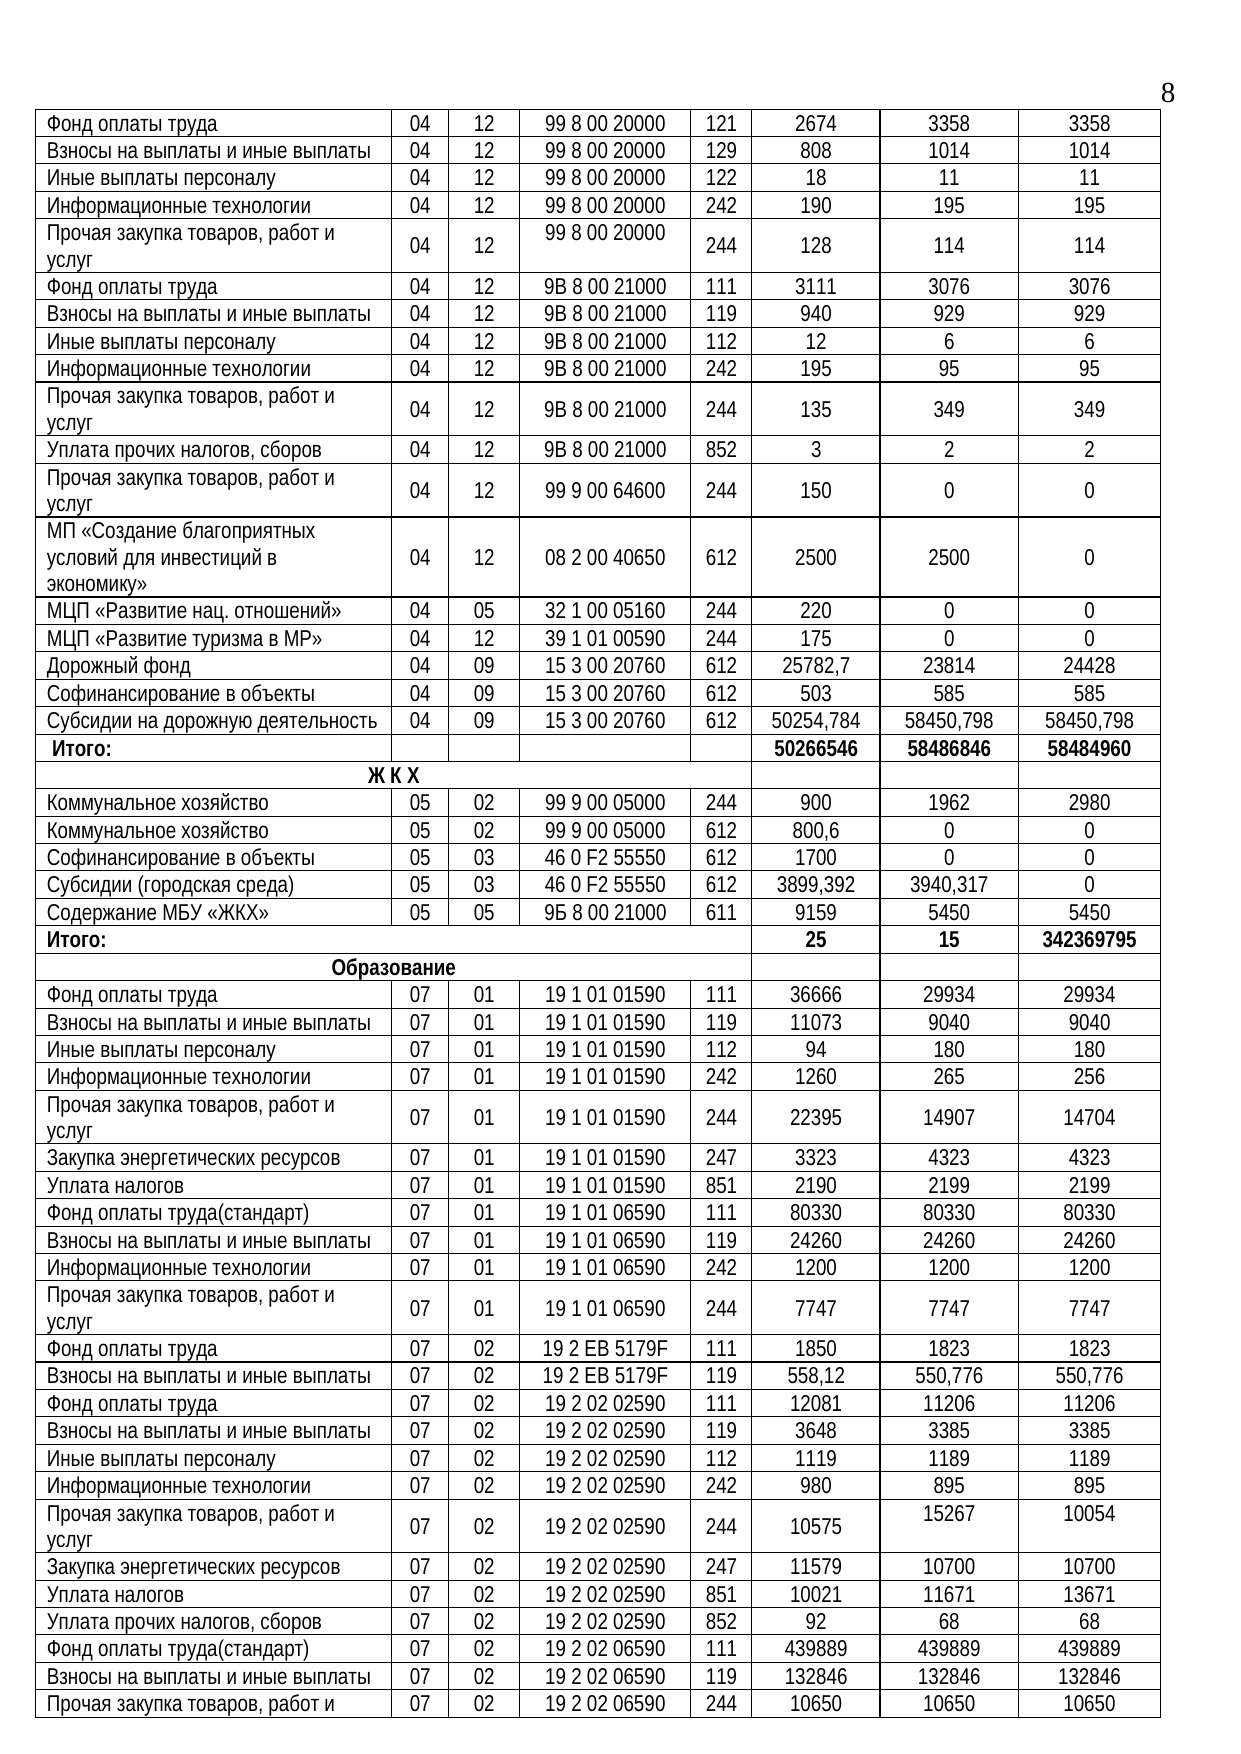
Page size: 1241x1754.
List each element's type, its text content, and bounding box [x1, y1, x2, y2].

table_cell 12 [449, 355, 519, 381]
table_cell Содержание МБУ «ЖКХ» [36, 899, 391, 925]
table_cell 851 [691, 1581, 751, 1607]
table_cell 99 8 00 20000 [520, 192, 690, 218]
table_cell Уплата прочих налогов, сборов [36, 1608, 391, 1634]
table_cell Прочая закупка товаров, работ и услуг [36, 1091, 391, 1143]
table_cell 01 [449, 1172, 519, 1198]
table_cell 1962 [881, 789, 1018, 816]
table_cell 19 1 01 06590 [520, 1227, 690, 1253]
table_cell 9В 8 00 21000 [520, 383, 690, 435]
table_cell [36, 1690, 391, 1717]
table_cell 07 [392, 1227, 448, 1253]
table_cell 1260 [752, 1063, 879, 1089]
table_cell 2980 [1019, 789, 1160, 816]
table_cell 558,12 [752, 1363, 879, 1389]
table_cell 02 [449, 1608, 519, 1634]
table_cell 121 [691, 110, 751, 136]
table_cell 439889 [752, 1635, 879, 1662]
table_cell 07 [392, 1172, 448, 1198]
table_cell 12 [449, 137, 519, 163]
table_cell 02 [449, 1472, 519, 1498]
table_cell Фонд оплаты труда [36, 981, 391, 1007]
table_cell 585 [881, 680, 1018, 706]
table_cell 07 [392, 1363, 448, 1389]
table_cell 2199 [1019, 1172, 1160, 1198]
table_cell 0 [881, 817, 1018, 843]
table_cell 11206 [1019, 1390, 1160, 1416]
table_cell 112 [691, 1036, 751, 1062]
table_cell 128 [752, 219, 879, 272]
table_cell 244 [691, 383, 751, 435]
table_cell 07 [392, 1036, 448, 1062]
table_cell Уплата прочих налогов, сборов [36, 436, 391, 463]
table_cell 24428 [1019, 652, 1160, 679]
table_cell 07 [392, 1663, 448, 1689]
table_cell 10650 [1019, 1690, 1160, 1717]
table_cell 244 [691, 219, 751, 272]
table_cell 04 [392, 137, 448, 163]
table_cell Иные выплаты персоналу [36, 164, 391, 191]
table_cell Итого: [36, 735, 391, 761]
table_cell Фонд оплаты труда(стандарт) [36, 1199, 391, 1226]
table_cell 04 [392, 598, 448, 624]
table_cell 18 [752, 164, 879, 191]
table_cell Коммунальное хозяйство [36, 789, 391, 816]
table_cell 07 [392, 1390, 448, 1416]
table_cell 19 2 02 02590 [520, 1390, 690, 1416]
table_cell [1019, 954, 1160, 980]
table_cell 0 [1019, 844, 1160, 870]
table_cell 99 8 00 20000 [520, 219, 690, 272]
table_cell 07 [392, 1608, 448, 1634]
table_cell 19 1 01 01590 [520, 1172, 690, 1198]
table_cell 111 [691, 1335, 751, 1361]
table_cell 07 [392, 1635, 448, 1662]
table_cell 12 [449, 383, 519, 435]
table_cell 29934 [881, 981, 1018, 1007]
table_cell 19 2 02 02590 [520, 1472, 690, 1498]
table_cell 135 [752, 383, 879, 435]
table_cell 95 [1019, 355, 1160, 381]
table_cell 2500 [752, 518, 879, 596]
table_cell 256 [1019, 1063, 1160, 1089]
table_cell 07 [392, 1144, 448, 1171]
table_cell 0 [881, 844, 1018, 870]
table_cell 19 1 01 01590 [520, 1009, 690, 1035]
table_cell 12 [449, 192, 519, 218]
table_cell 12 [449, 164, 519, 191]
table_cell 99 9 00 64600 [520, 464, 690, 516]
table_cell 3385 [881, 1417, 1018, 1444]
table_cell 3111 [752, 273, 879, 299]
table_cell 0 [1019, 817, 1160, 843]
table_cell 68 [1019, 1608, 1160, 1634]
table_cell 09 [449, 680, 519, 706]
table_cell 03 [449, 871, 519, 898]
table_cell 07 [392, 1281, 448, 1334]
table_cell 07 [392, 1472, 448, 1498]
table_cell 195 [752, 355, 879, 381]
table_cell 9В 8 00 21000 [520, 300, 690, 327]
table_cell 12 [449, 328, 519, 354]
table_cell Иные выплаты персоналу [36, 328, 391, 354]
table_cell 5450 [881, 899, 1018, 925]
table_cell МЦП «Развитие нац. отношений» [36, 598, 391, 624]
table_cell 04 [392, 518, 448, 596]
table_cell 07 [392, 1335, 448, 1361]
table_cell 05 [392, 817, 448, 843]
table_cell 15 3 00 20760 [520, 707, 690, 733]
table_cell 175 [752, 625, 879, 651]
table_cell Уплата налогов [36, 1581, 391, 1607]
table_cell 19 1 01 06590 [520, 1254, 690, 1280]
table_cell 2674 [752, 110, 879, 136]
table_cell 12 [449, 273, 519, 299]
table_cell 349 [881, 383, 1018, 435]
table_cell 190 [752, 192, 879, 218]
table_cell 19 1 01 06590 [520, 1281, 690, 1334]
table_cell 129 [691, 137, 751, 163]
table_cell 1850 [752, 1335, 879, 1361]
table_cell 94498,798 [881, 735, 1018, 761]
table_cell 04 [392, 652, 448, 679]
table_cell 122 [691, 164, 751, 191]
table_cell [691, 735, 751, 761]
table_cell 195 [881, 192, 1018, 218]
table_cell 612 [691, 680, 751, 706]
table_cell 11073 [752, 1009, 879, 1035]
table_cell 09 [449, 707, 519, 733]
table_cell 02 [449, 1500, 519, 1552]
table_cell 612 [691, 871, 751, 898]
table_cell 87799,484 [752, 735, 879, 761]
table_cell 02 [449, 1445, 519, 1471]
table_cell 19 1 01 01590 [520, 1091, 690, 1143]
table_cell 4323 [1019, 1144, 1160, 1171]
table_cell 19 2 02 06590 [520, 1635, 690, 1662]
table_cell 940 [752, 300, 879, 327]
table_cell Ж К Х [36, 762, 751, 788]
table_cell 39 1 01 00590 [520, 625, 690, 651]
table_cell 612 [691, 817, 751, 843]
table_cell 1200 [752, 1254, 879, 1280]
table_cell 36666 [752, 981, 879, 1007]
table_cell Взносы на выплаты и иные выплаты [36, 300, 391, 327]
table_cell Закупка энергетических ресурсов [36, 1553, 391, 1579]
table_cell 980 [752, 1472, 879, 1498]
table_cell 10575 [752, 1500, 879, 1552]
table_cell 585 [1019, 680, 1160, 706]
table_cell Прочая закупка товаров, работ и услуг [36, 383, 391, 435]
table_cell 14907 [881, 1091, 1018, 1143]
table_cell 852 [691, 436, 751, 463]
table_cell 895 [1019, 1472, 1160, 1498]
table_cell 111 [691, 1390, 751, 1416]
table_cell 02 [449, 1581, 519, 1607]
table_cell Субсидии (городская среда) [36, 871, 391, 898]
table_cell 9040 [881, 1009, 1018, 1035]
table_cell Уплата налогов [36, 1172, 391, 1198]
table_cell 02 [449, 789, 519, 816]
table_cell 04 [392, 383, 448, 435]
table_cell 612 [691, 707, 751, 733]
table_cell 19 2 02 02590 [520, 1417, 690, 1444]
table_cell 09 [449, 652, 519, 679]
table_cell 0 [1019, 871, 1160, 898]
table_cell Софинансирование в объекты [36, 844, 391, 870]
table_cell 9В 8 00 21000 [520, 436, 690, 463]
table_cell 2 [1019, 436, 1160, 463]
table_cell 16458,992 [752, 926, 879, 953]
table_cell Закупка энергетических ресурсов [36, 1144, 391, 1171]
table_cell 05 [449, 598, 519, 624]
table_cell МП «Создание благоприятных условий для инвестиций в экономику» [36, 518, 391, 596]
table_cell 111 [691, 981, 751, 1007]
table_cell 612 [691, 652, 751, 679]
table_cell 01 [449, 1199, 519, 1226]
table_cell 244 [691, 1500, 751, 1552]
table_cell 01 [449, 1281, 519, 1334]
table_cell 0 [1019, 598, 1160, 624]
table_cell 11 [881, 164, 1018, 191]
table_cell 19 1 01 06590 [520, 1199, 690, 1226]
table_cell 80330 [752, 1199, 879, 1226]
table_cell 19 2 02 02590 [520, 1608, 690, 1634]
table_cell 04 [392, 164, 448, 191]
table_cell Образование [36, 954, 751, 980]
table_cell 07 [392, 1199, 448, 1226]
table_cell Прочая закупка товаров, работ и услуг [36, 219, 391, 272]
table_cell 10650 [752, 1690, 879, 1717]
table_cell 10700 [1019, 1553, 1160, 1579]
table_cell 07 [392, 1009, 448, 1035]
table_cell 02 [449, 1663, 519, 1689]
table_cell 99 9 00 05000 [520, 817, 690, 843]
table_cell 3385 [1019, 1417, 1160, 1444]
table_cell 19 2 02 02590 [520, 1445, 690, 1471]
table_cell 0 [1019, 518, 1160, 596]
table_cell 02 [449, 1363, 519, 1389]
table_cell 05 [449, 899, 519, 925]
table_cell 119 [691, 1417, 751, 1444]
table_cell 07 [392, 1091, 448, 1143]
table_cell 265 [881, 1063, 1018, 1089]
table_cell 68 [881, 1608, 1018, 1634]
table_cell Информационные технологии [36, 1254, 391, 1280]
table_cell 111 [691, 273, 751, 299]
table_cell 02 [449, 1335, 519, 1361]
table_cell Субсидии на дорожную деятельность [36, 707, 391, 733]
table_cell 46 0 F2 55550 [520, 844, 690, 870]
table_cell Фонд оплаты труда [36, 1390, 391, 1416]
table_cell 04 [392, 300, 448, 327]
table_cell 04 [392, 273, 448, 299]
table_cell 92 [752, 1608, 879, 1634]
table_cell 1823 [1019, 1335, 1160, 1361]
table_cell 05 [392, 871, 448, 898]
table_cell Прочая закупка товаров, работ и услуг [36, 464, 391, 516]
table_cell 900 [752, 789, 879, 816]
table_cell 244 [691, 1690, 751, 1717]
table_cell 8430 [1019, 926, 1160, 953]
table_cell 612 [691, 518, 751, 596]
table_cell 29934 [1019, 981, 1160, 1007]
table_cell 5450 [1019, 899, 1160, 925]
table_cell 22395 [752, 1091, 879, 1143]
table_cell [752, 762, 879, 788]
table_cell [881, 762, 1018, 788]
table_cell 1119 [752, 1445, 879, 1471]
table_cell [752, 954, 879, 980]
table_cell 111 [691, 1635, 751, 1662]
table_cell 9В 8 00 21000 [520, 328, 690, 354]
table_cell 3358 [881, 110, 1018, 136]
table_cell 852 [691, 1608, 751, 1634]
table_cell 19 1 01 01590 [520, 1144, 690, 1171]
table_cell 11579 [752, 1553, 879, 1579]
table_cell 19 1 01 01590 [520, 1063, 690, 1089]
table_cell 2 [881, 436, 1018, 463]
table_cell 99 8 00 20000 [520, 110, 690, 136]
table_cell 05 [392, 844, 448, 870]
table_cell 244 [691, 1281, 751, 1334]
table_cell 7747 [881, 1281, 1018, 1334]
table_cell 04 [392, 355, 448, 381]
table_cell 1200 [881, 1254, 1018, 1280]
table_cell 58450,798 [881, 707, 1018, 733]
table_cell [449, 735, 519, 761]
table_cell 04 [392, 625, 448, 651]
table_cell 3 [752, 436, 879, 463]
table_cell 80330 [881, 1199, 1018, 1226]
table_cell 01 [449, 1254, 519, 1280]
table_cell 247 [691, 1553, 751, 1579]
table_cell Иные выплаты персоналу [36, 1445, 391, 1471]
table_cell Информационные технологии [36, 355, 391, 381]
table_cell 50254,784 [752, 707, 879, 733]
table_cell 12 [449, 110, 519, 136]
table_cell 04 [392, 219, 448, 272]
table_cell 13671 [1019, 1581, 1160, 1607]
table_cell 25782,7 [752, 652, 879, 679]
table_cell 244 [691, 625, 751, 651]
table_cell 11352,317 [881, 926, 1018, 953]
table_cell 0 [1019, 464, 1160, 516]
table_cell 19 2 ЕВ 5179F [520, 1363, 690, 1389]
table_cell 12 [449, 436, 519, 463]
table_cell 119 [691, 1227, 751, 1253]
table_cell 19 2 ЕВ 5179F [520, 1335, 690, 1361]
table_cell 19 2 02 02590 [520, 1500, 690, 1552]
table_cell 02 [449, 1417, 519, 1444]
table_cell [392, 735, 448, 761]
table_cell 24260 [752, 1227, 879, 1253]
table_cell 19 2 02 06590 [520, 1690, 690, 1717]
table_cell 1014 [1019, 137, 1160, 163]
table_cell Взносы на выплаты и иные выплаты [36, 1663, 391, 1689]
table_cell 04 [392, 328, 448, 354]
table_cell 9В 8 00 21000 [520, 355, 690, 381]
table_cell 895 [881, 1472, 1018, 1498]
table_cell Прочая закупка товаров, работ и услуг [36, 1281, 391, 1334]
table_cell 6 [881, 328, 1018, 354]
table_cell 439889 [881, 1635, 1018, 1662]
table_cell 7747 [752, 1281, 879, 1334]
table_cell [1019, 762, 1160, 788]
table_cell 03 [449, 844, 519, 870]
table_cell Софинансирование в объекты [36, 680, 391, 706]
table_cell 247 [691, 1144, 751, 1171]
table_cell 439889 [1019, 1635, 1160, 1662]
table_cell 244 [691, 464, 751, 516]
table_cell 6 [1019, 328, 1160, 354]
table_cell 3940,317 [881, 871, 1018, 898]
table_cell 01 [449, 1063, 519, 1089]
table_cell 195 [1019, 192, 1160, 218]
table_cell 0 [881, 598, 1018, 624]
table_cell Взносы на выплаты и иные выплаты [36, 1363, 391, 1389]
table_cell 800,6 [752, 817, 879, 843]
table_cell Информационные технологии [36, 192, 391, 218]
table_cell 132846 [752, 1663, 879, 1689]
table_cell 9040 [1019, 1009, 1160, 1035]
table_cell 01 [449, 1009, 519, 1035]
table_cell 550,776 [881, 1363, 1018, 1389]
table_cell 244 [691, 598, 751, 624]
table_cell 19 2 02 02590 [520, 1581, 690, 1607]
table_cell 32 1 00 05160 [520, 598, 690, 624]
table_cell 119 [691, 1009, 751, 1035]
table_cell 19 2 02 02590 [520, 1553, 690, 1579]
table_cell 10700 [881, 1553, 1018, 1579]
table_cell 07 [392, 1500, 448, 1552]
table_cell 80330 [1019, 1199, 1160, 1226]
table_cell 02 [449, 1390, 519, 1416]
table_cell [881, 954, 1018, 980]
table_cell 3076 [1019, 273, 1160, 299]
table_cell 1700 [752, 844, 879, 870]
table_cell 0 [881, 464, 1018, 516]
table_cell 2190 [752, 1172, 879, 1198]
table_cell 611 [691, 899, 751, 925]
table_cell Фонд оплаты труда [36, 110, 391, 136]
table_cell 04 [392, 192, 448, 218]
table_cell 242 [691, 355, 751, 381]
table_cell 19 2 02 06590 [520, 1663, 690, 1689]
table_cell 9Б 8 00 21000 [520, 899, 690, 925]
table_cell 119 [691, 1363, 751, 1389]
table_cell 94 [752, 1036, 879, 1062]
table_cell 244 [691, 789, 751, 816]
table_cell Фонд оплаты труда [36, 1335, 391, 1361]
table_cell 1189 [1019, 1445, 1160, 1471]
table_cell 1200 [1019, 1254, 1160, 1280]
table_cell Итого: [36, 926, 751, 953]
table_cell Коммунальное хозяйство [36, 817, 391, 843]
table_cell 929 [1019, 300, 1160, 327]
table_cell Фонд оплаты труда(стандарт) [36, 1635, 391, 1662]
table_cell 0 [1019, 625, 1160, 651]
table_cell 99 9 00 05000 [520, 789, 690, 816]
table_cell 349 [1019, 383, 1160, 435]
table_cell Фонд оплаты труда [36, 273, 391, 299]
table_cell 05 [392, 789, 448, 816]
table_cell 01 [449, 1227, 519, 1253]
table_cell 9В 8 00 21000 [520, 273, 690, 299]
table_cell 07 [392, 1063, 448, 1089]
table_cell 04 [392, 464, 448, 516]
table_cell 01 [449, 1144, 519, 1171]
table_cell 4323 [881, 1144, 1018, 1171]
table_cell 11 [1019, 164, 1160, 191]
table_cell 114 [881, 219, 1018, 272]
table_cell 92612,798 [1019, 735, 1160, 761]
table_cell 114 [1019, 219, 1160, 272]
table_cell 119 [691, 1663, 751, 1689]
table_cell 04 [392, 436, 448, 463]
table_cell 12 [449, 300, 519, 327]
table_cell Информационные технологии [36, 1063, 391, 1089]
table_cell 3358 [1019, 110, 1160, 136]
table_cell 242 [691, 192, 751, 218]
table_cell 19 1 01 01590 [520, 981, 690, 1007]
table_cell 244 [691, 1091, 751, 1143]
table_cell Прочая закупка товаров, работ и услуг [36, 1500, 391, 1552]
table_cell 0 [881, 625, 1018, 651]
table_cell 07 [392, 1581, 448, 1607]
table_cell 503 [752, 680, 879, 706]
table_cell 150 [752, 464, 879, 516]
table_cell 99 8 00 20000 [520, 164, 690, 191]
table_cell 58450,798 [1019, 707, 1160, 733]
table_cell 15267 [881, 1500, 1018, 1552]
table_cell 119 [691, 300, 751, 327]
table_cell 2199 [881, 1172, 1018, 1198]
table_cell 19 1 01 01590 [520, 1036, 690, 1062]
table_cell 99 8 00 20000 [520, 137, 690, 163]
table_cell 07 [392, 1254, 448, 1280]
table_cell 2500 [881, 518, 1018, 596]
table_cell 3076 [881, 273, 1018, 299]
table_cell 111 [691, 1199, 751, 1226]
table_cell 112 [691, 328, 751, 354]
table_cell 02 [449, 817, 519, 843]
table_cell 242 [691, 1472, 751, 1498]
table_cell Дорожный фонд [36, 652, 391, 679]
table_cell 180 [1019, 1036, 1160, 1062]
table_cell 01 [449, 1091, 519, 1143]
table_cell 11206 [881, 1390, 1018, 1416]
table_cell 01 [449, 981, 519, 1007]
table_cell 12 [449, 464, 519, 516]
table_cell 14704 [1019, 1091, 1160, 1143]
table_cell 10054 [1019, 1500, 1160, 1552]
table_cell 46 0 F2 55550 [520, 871, 690, 898]
table_cell 929 [881, 300, 1018, 327]
table_cell МЦП «Развитие туризма в МР» [36, 625, 391, 651]
table_cell 9159 [752, 899, 879, 925]
table_cell 180 [881, 1036, 1018, 1062]
table_cell 23814 [881, 652, 1018, 679]
table_cell Информационные технологии [36, 1472, 391, 1498]
table_cell 08 2 00 40650 [520, 518, 690, 596]
table_cell 851 [691, 1172, 751, 1198]
table_cell [520, 735, 690, 761]
table_cell 12 [449, 219, 519, 272]
table_cell 1014 [881, 137, 1018, 163]
table_cell 1823 [881, 1335, 1018, 1361]
table_cell 10021 [752, 1581, 879, 1607]
table_cell 11671 [881, 1581, 1018, 1607]
table_cell 112 [691, 1445, 751, 1471]
table_cell 3899,392 [752, 871, 879, 898]
table_cell 132846 [1019, 1663, 1160, 1689]
table_cell 10650 [881, 1690, 1018, 1717]
table_cell 02 [449, 1553, 519, 1579]
table_cell 15 3 00 20760 [520, 652, 690, 679]
table_cell 242 [691, 1063, 751, 1089]
table_cell 01 [449, 1036, 519, 1062]
table_cell 07 [392, 1445, 448, 1471]
table_cell 07 [392, 981, 448, 1007]
table_cell 95 [881, 355, 1018, 381]
table_cell 220 [752, 598, 879, 624]
table_cell Взносы на выплаты и иные выплаты [36, 1417, 391, 1444]
table_cell 132846 [881, 1663, 1018, 1689]
table_cell 3323 [752, 1144, 879, 1171]
table_cell 1189 [881, 1445, 1018, 1471]
table_cell 15 3 00 20760 [520, 680, 690, 706]
table_cell 04 [392, 110, 448, 136]
table_cell 612 [691, 844, 751, 870]
table_cell Взносы на выплаты и иные выплаты [36, 1009, 391, 1035]
table_cell 808 [752, 137, 879, 163]
table_cell 07 [392, 1417, 448, 1444]
table_cell 02 [449, 1690, 519, 1717]
table_cell 07 [392, 1553, 448, 1579]
table_cell 24260 [1019, 1227, 1160, 1253]
table_cell 02 [449, 1635, 519, 1662]
table_cell 242 [691, 1254, 751, 1280]
table_cell 04 [392, 707, 448, 733]
table_cell 12081 [752, 1390, 879, 1416]
table_cell Взносы на выплаты и иные выплаты [36, 1227, 391, 1253]
table_cell Иные выплаты персоналу [36, 1036, 391, 1062]
table_cell 12 [752, 328, 879, 354]
table_cell 7747 [1019, 1281, 1160, 1334]
table_cell 24260 [881, 1227, 1018, 1253]
table_cell 05 [392, 899, 448, 925]
table_cell 12 [449, 518, 519, 596]
table_cell Взносы на выплаты и иные выплаты [36, 137, 391, 163]
table_cell 07 [392, 1690, 448, 1717]
table_cell 04 [392, 680, 448, 706]
table_cell 550,776 [1019, 1363, 1160, 1389]
table_cell 12 [449, 625, 519, 651]
table_cell 3648 [752, 1417, 879, 1444]
